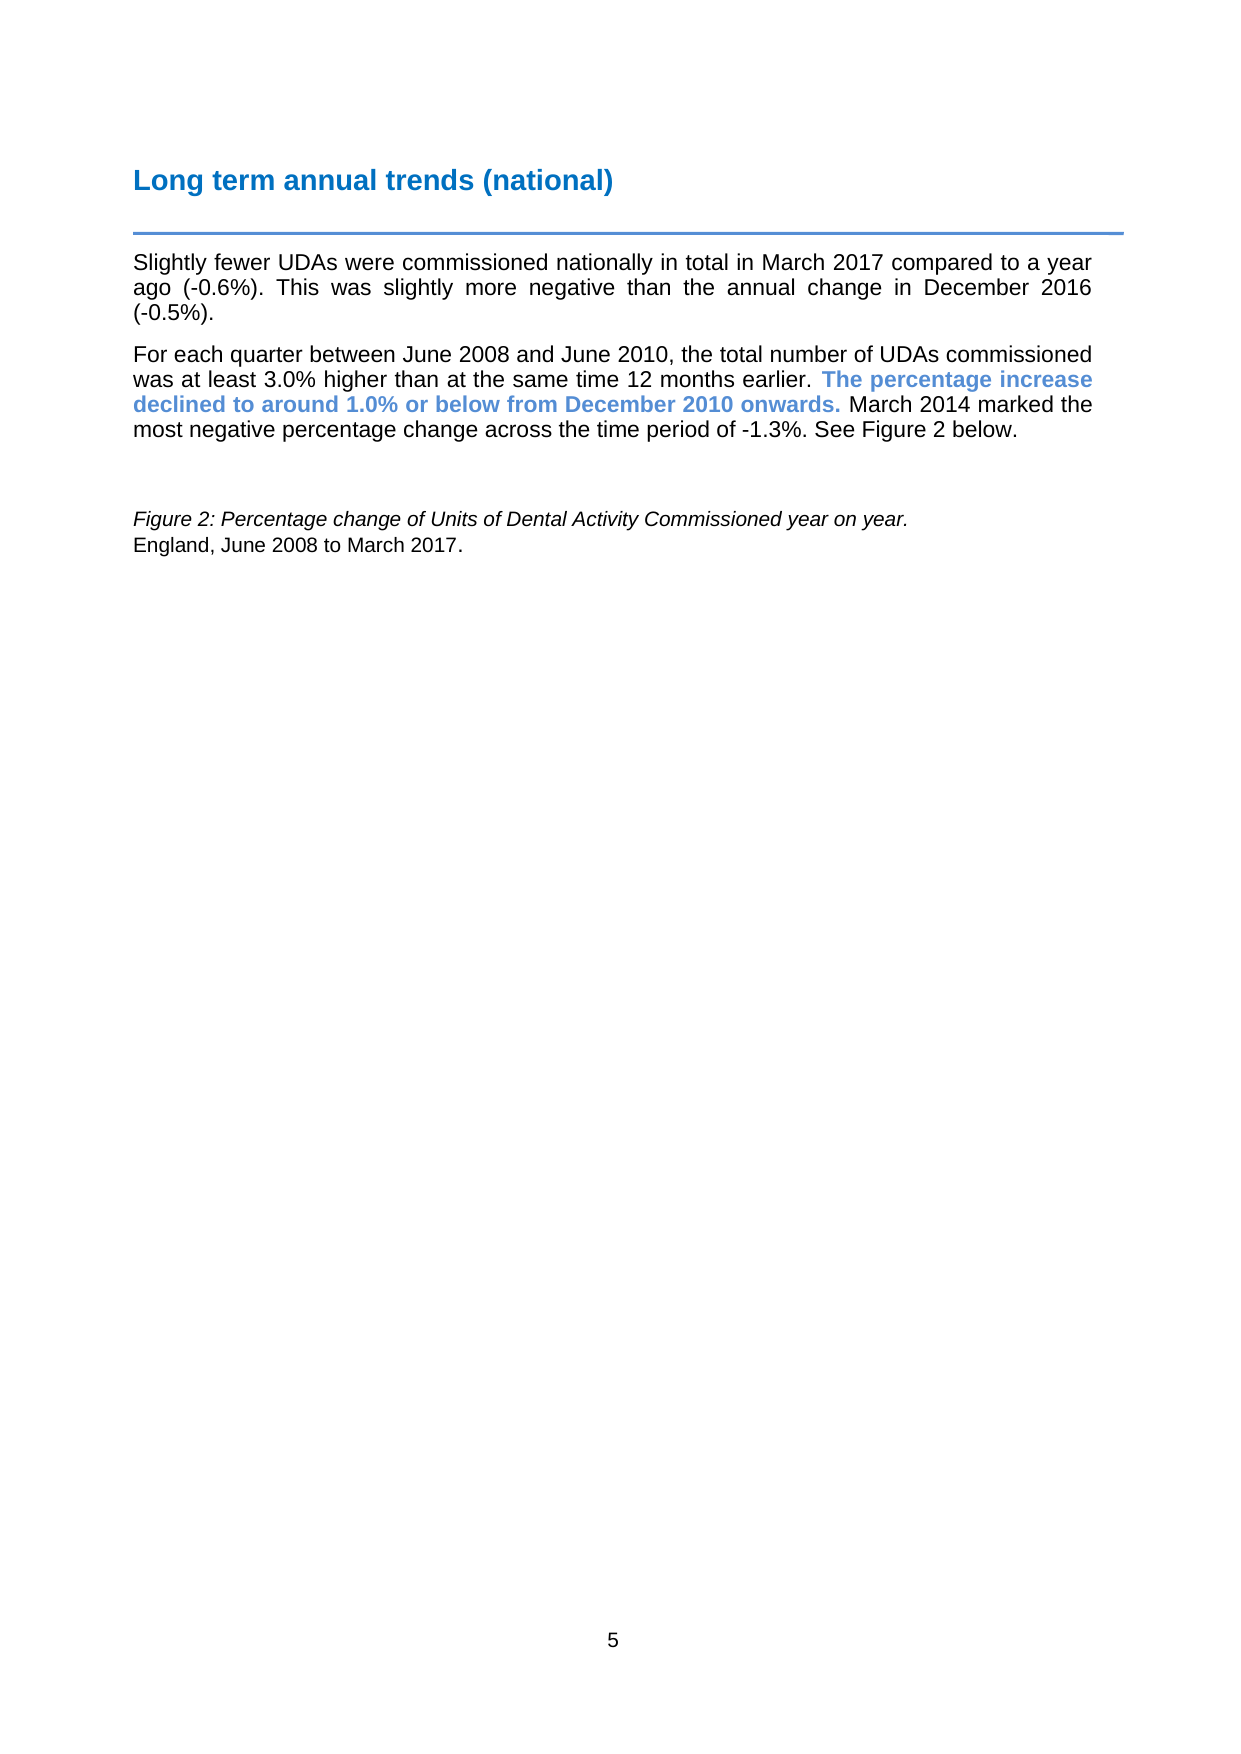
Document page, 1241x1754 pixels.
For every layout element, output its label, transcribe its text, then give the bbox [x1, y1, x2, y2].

text England, June 2008 to March 2017. [133, 531, 1093, 557]
text Long term annual trends (national) [133, 162, 1093, 196]
text Figure 2: Percentage change of Units of Dental Activity Commissioned year on year. [133, 507, 1093, 531]
text For each quarter between June 2008 and June 2010, the total number of UDAs commissioned was at least 3.0% higher than at the same time 12 months earlier. The percentage increase declined to around 1.0% or below from December 2010 onwards. March 2014 marked the most negative percentage change across the time period of -1.3%. See Figure 2 below. [133, 342, 1093, 442]
text Slightly fewer UDAs were commissioned nationally in total in March 2017 compared to a year ago (-0.6%). This was slightly more negative than the annual change in December 2016 (-0.5%). [133, 250, 1093, 325]
